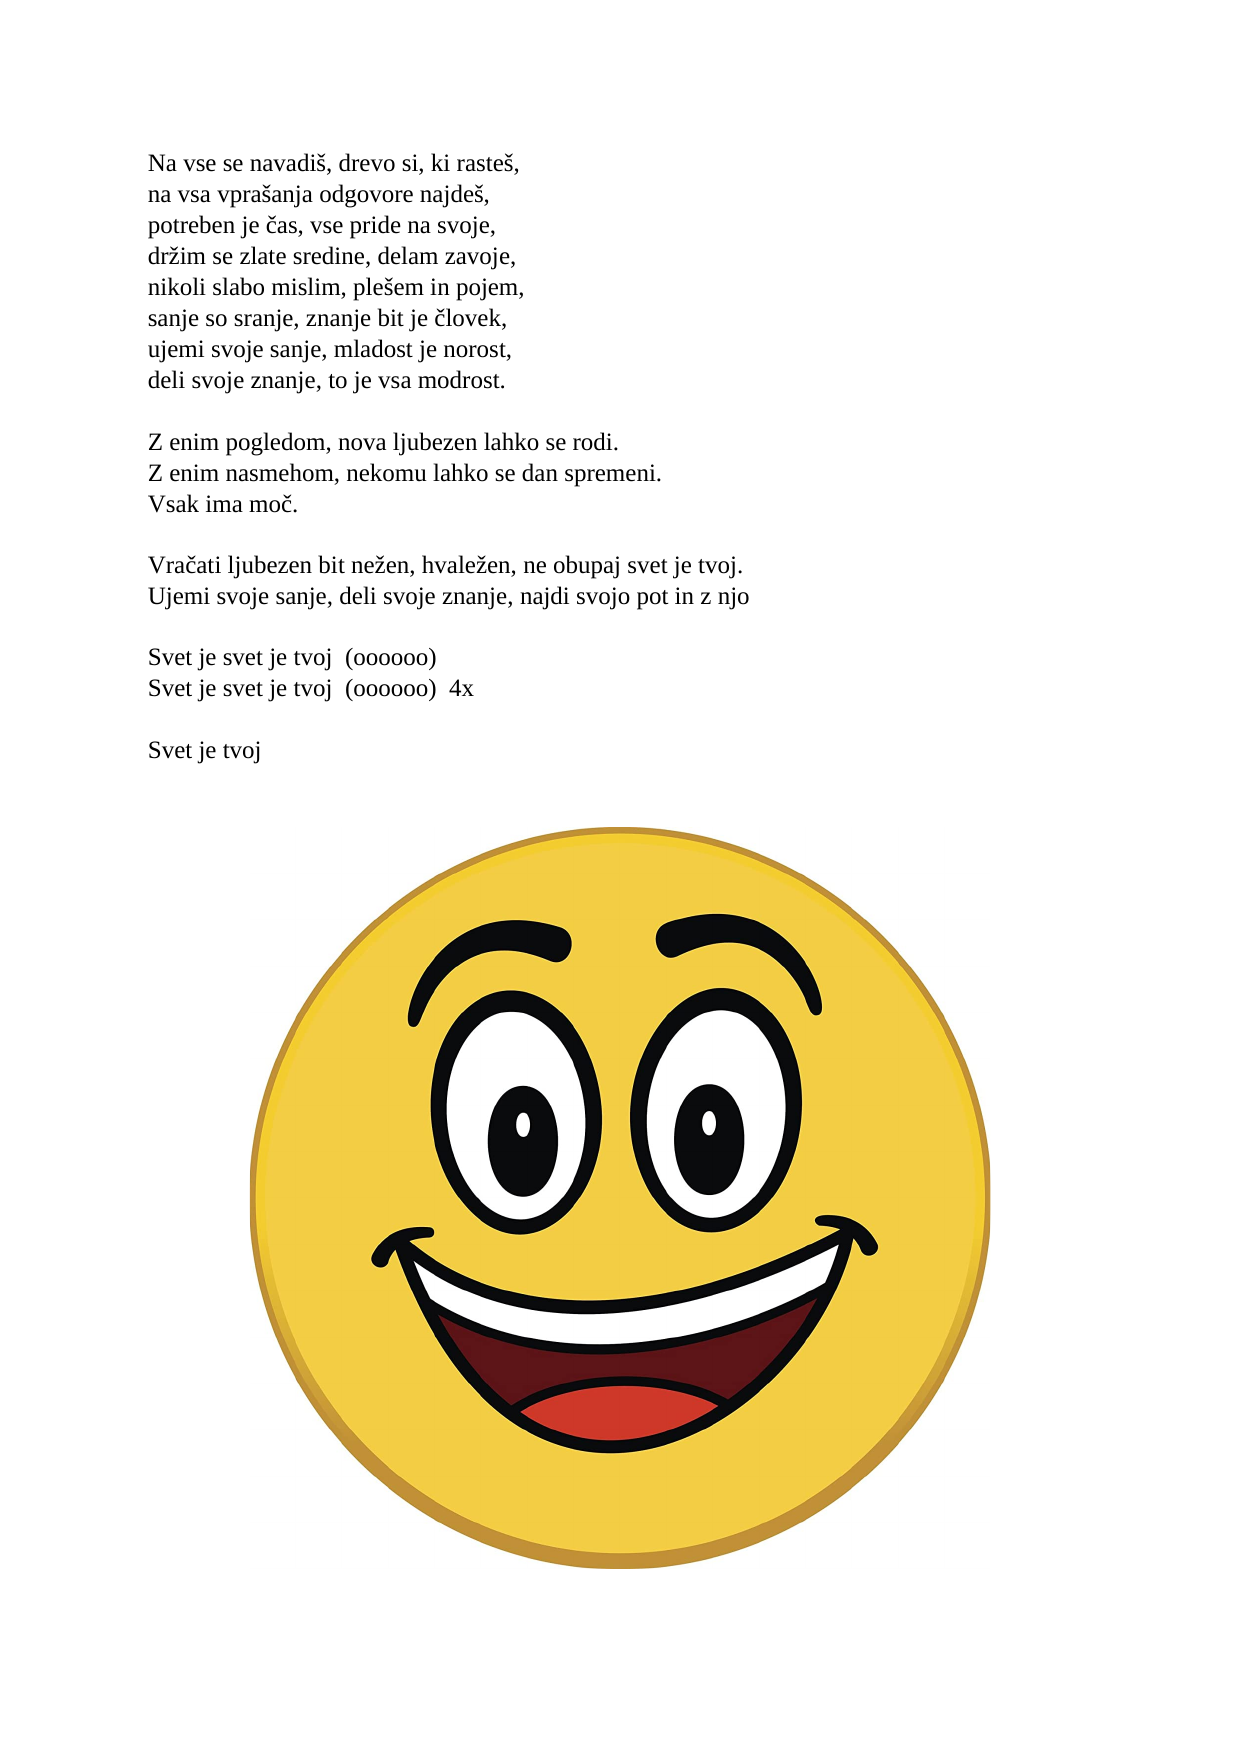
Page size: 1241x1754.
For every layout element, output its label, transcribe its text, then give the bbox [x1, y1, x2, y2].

text nikoli slabo mislim, plešem in pojem, [148, 272, 1093, 301]
text držim se zlate sredine, delam zavoje, [148, 241, 1093, 269]
picture [249, 827, 991, 1569]
text potreben je čas, vse pride na svoje, [148, 210, 1093, 238]
text deli svoje znanje, to je vsa modrost. [148, 365, 1093, 394]
text na vsa vprašanja odgovore najdeš, [148, 179, 1093, 207]
text ujemi svoje sanje, mladost je norost, [148, 334, 1093, 363]
text Svet je tvoj [148, 736, 1093, 794]
text sanje so sranje, znanje bit je človek, [148, 303, 1093, 332]
text Z enim pogledom, nova ljubezen lahko se rodi. Z enim nasmehom, nekomu lahko se dan spremeni. Vsak ima moč. [148, 427, 1093, 548]
text Na vse se navadiš, drevo si, ki rasteš, [148, 148, 1093, 176]
text Vračati ljubezen bit nežen, hvaležen, ne obupaj svet je tvoj. Ujemi svoje sanje, deli svoje znanje, najdi svojo pot in z njo [148, 550, 1093, 640]
text Svet je svet je tvoj (oooooo) Svet je svet je tvoj (oooooo) 4x [148, 642, 1093, 702]
